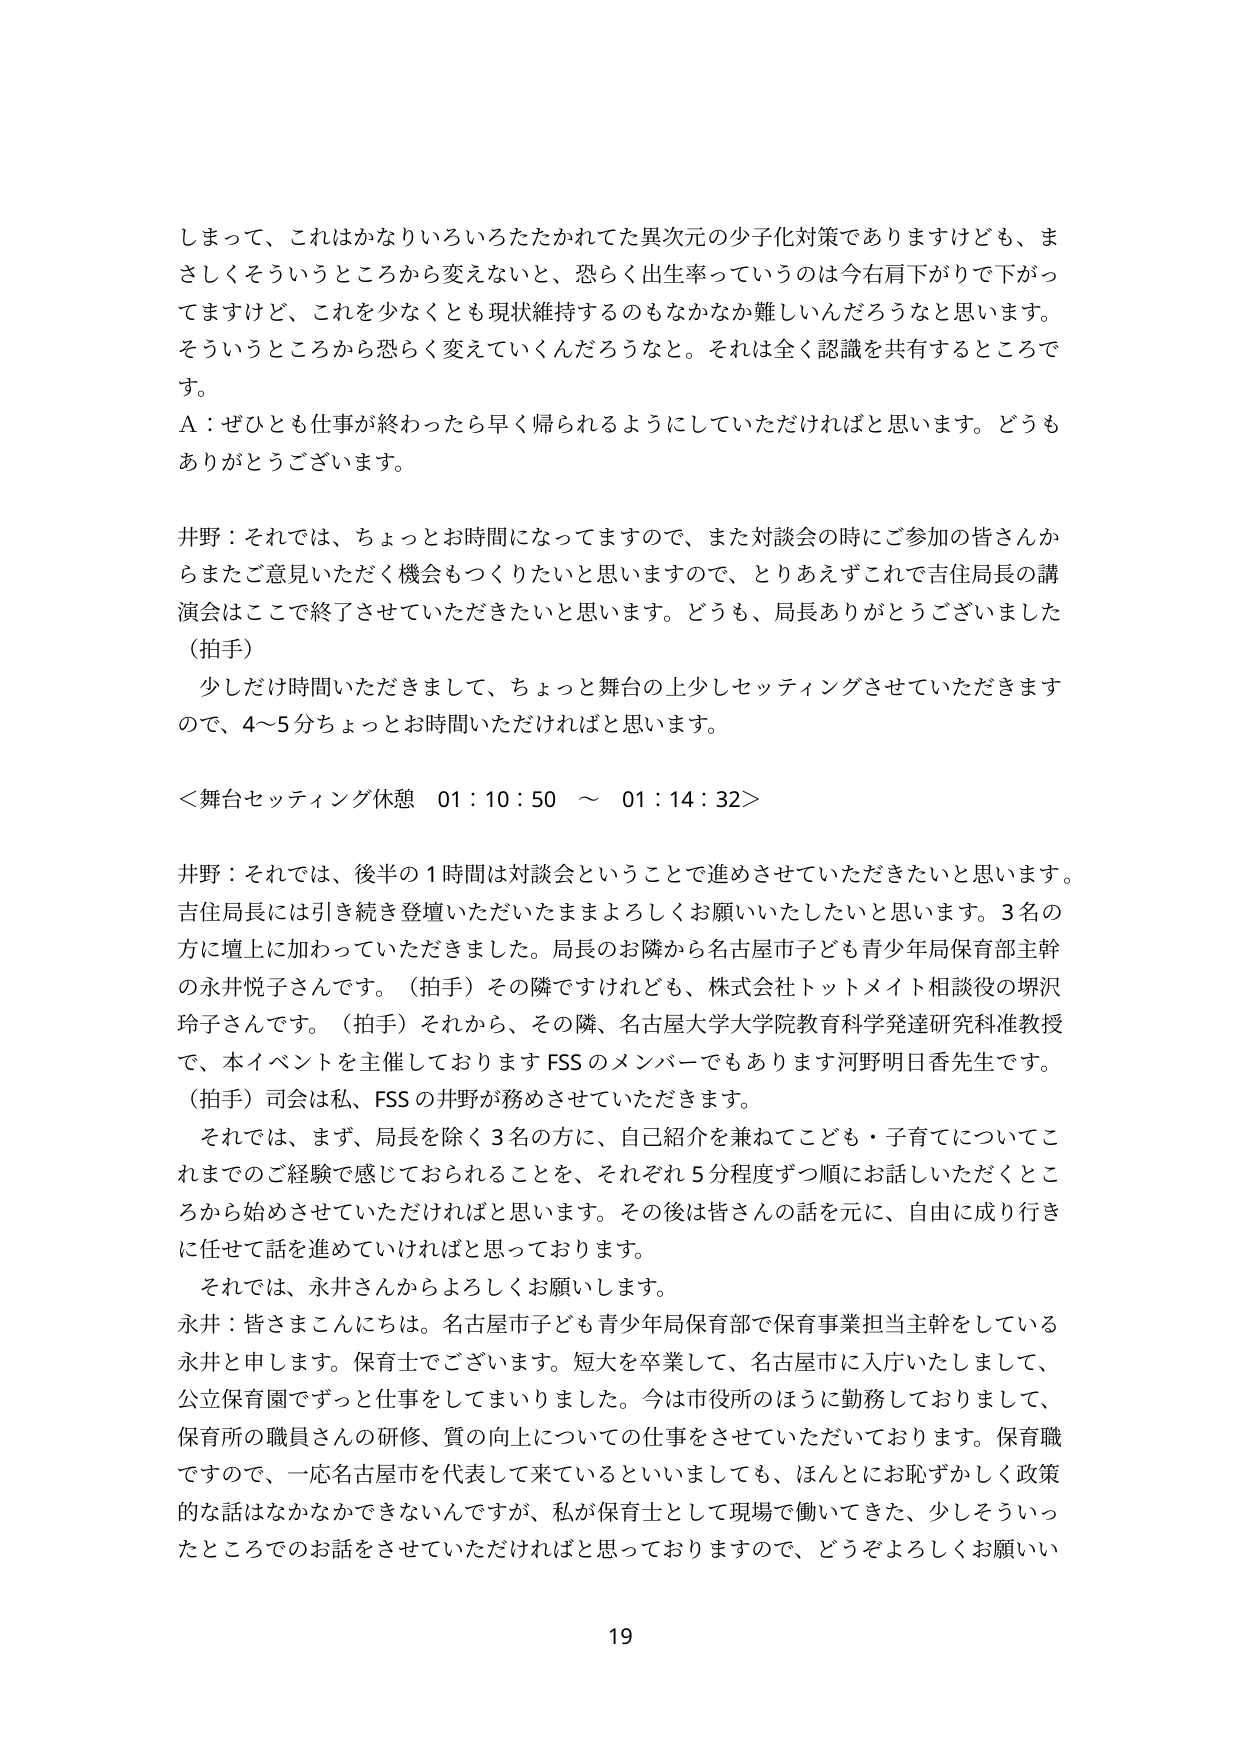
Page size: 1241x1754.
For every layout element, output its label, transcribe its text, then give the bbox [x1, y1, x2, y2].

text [177, 1304, 1063, 1567]
text 井野：それでは、ちょっとお時間になってますので、また対談会の時にご参加の皆さんからまたご意見いただく機会もつくりたいと思いますので、とりあえずこれで吉住局長の講演会はここで終了させていただきたいと思います。どうも、局長ありがとうございました。（拍手） [177, 517, 1063, 667]
text それでは、まず、局長を除く3名の方に、自己紹介を兼ねてこども・子育てについてこれまでのご経験で感じておられることを、それぞれ5分程度ずつ順にお話しいただくところから始めさせていただければと思います。その後は皆さんの話を元に、自由に成り行きに任せて話を進めていければと思っております。 [177, 1117, 1063, 1267]
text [177, 217, 1063, 404]
text ＜舞台セッティング休憩 01：10：50 ～ 01：14：32＞ [177, 779, 1063, 817]
text 井野：それでは、後半の1時間は対談会ということで進めさせていただきたいと思います。吉住局長には引き続き登壇いただいたままよろしくお願いいたしたいと思います。3名の方に壇上に加わっていただきました。局長のお隣から名古屋市子ども青少年局保育部主幹の永井悦子さんです。（拍手）その隣ですけれども、株式会社トットメイト相談役の堺沢玲子さんです。（拍手）それから、その隣、名古屋大学大学院教育科学発達研究科准教授で、本イベントを主催しておりますFSSのメンバーでもあります河野明日香先生です。（拍手）司会は私、FSSの井野が務めさせていただきます。 [177, 854, 1063, 1117]
text Ａ：ぜひとも仕事が終わったら早く帰られるようにしていただければと思います。どうもありがとうございます。 [177, 404, 1063, 479]
text それでは、永井さんからよろしくお願いします。 [177, 1267, 1063, 1304]
text 少しだけ時間いただきまして、ちょっと舞台の上少しセッティングさせていただきますので、4～5分ちょっとお時間いただければと思います。 [177, 667, 1063, 742]
